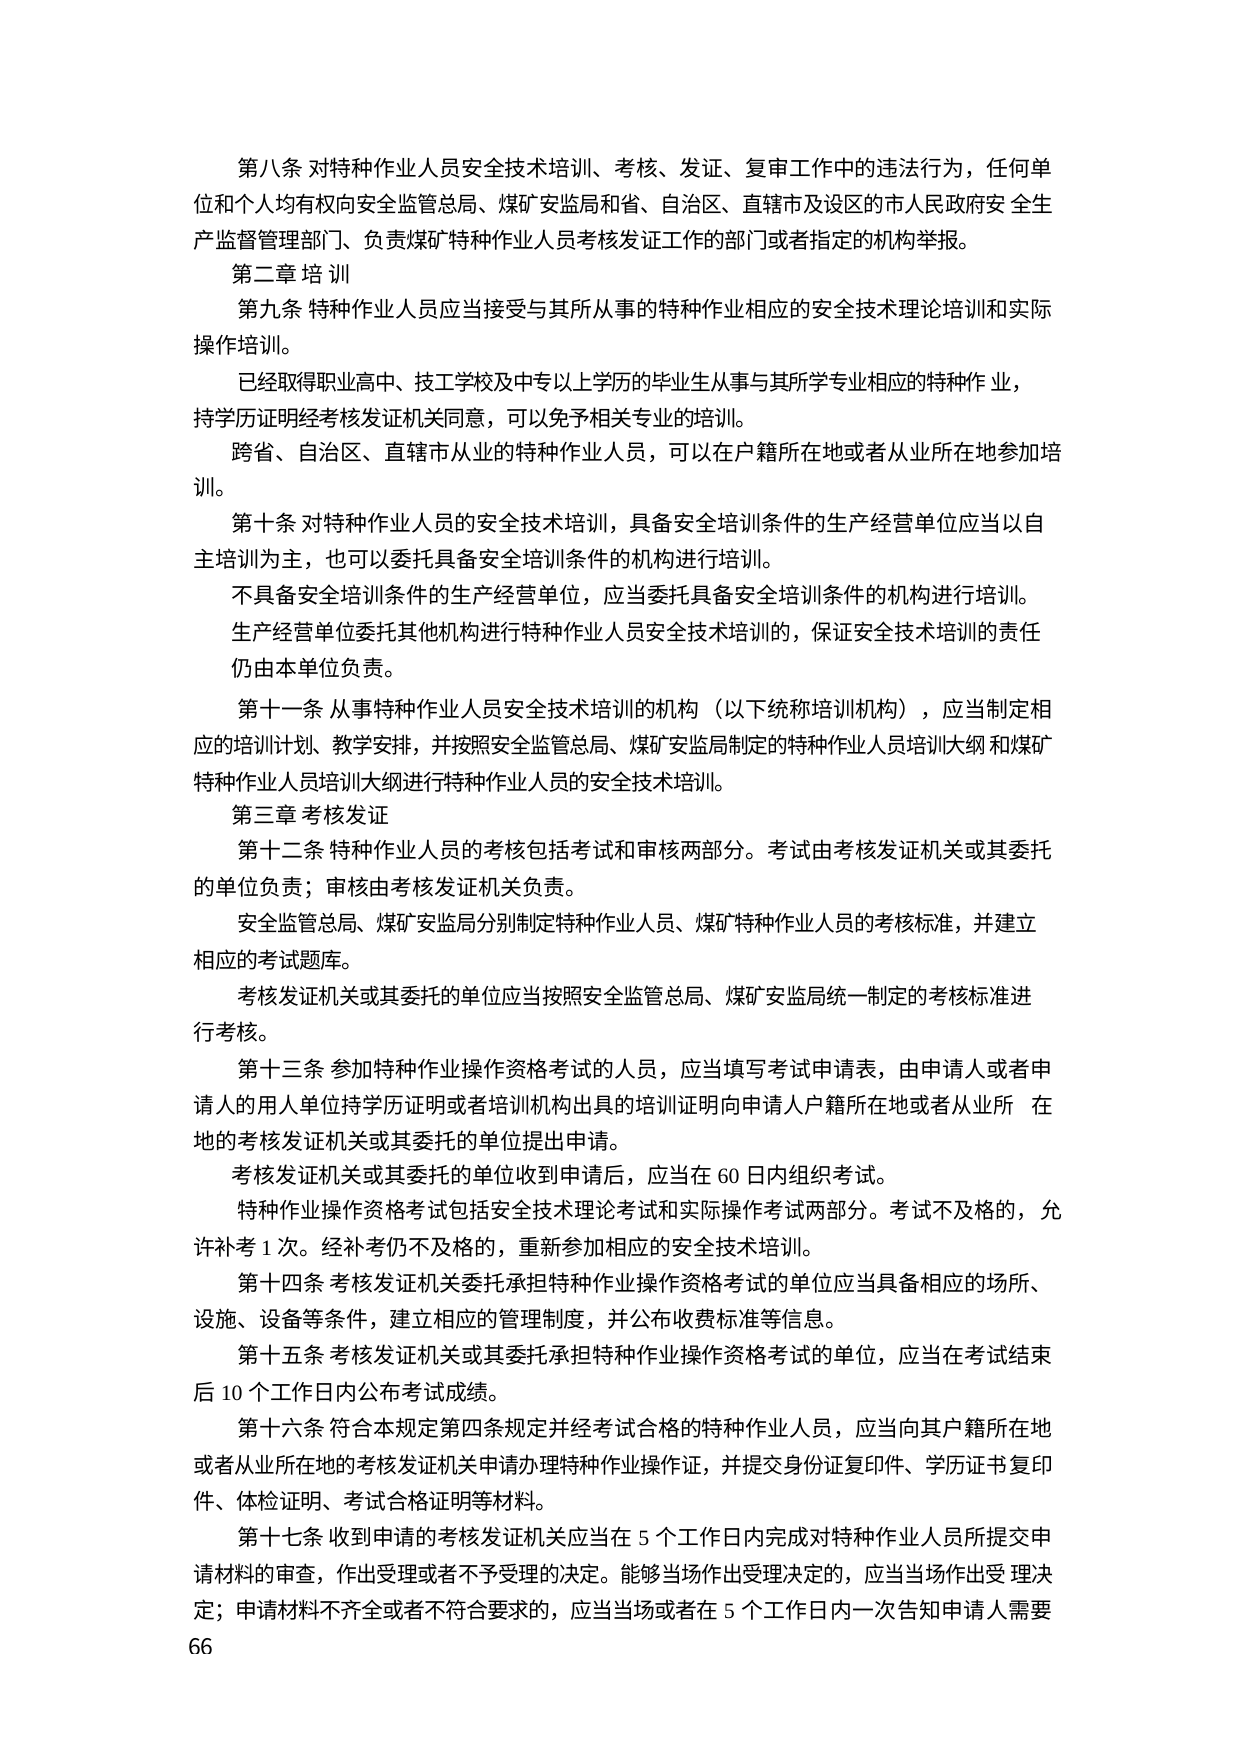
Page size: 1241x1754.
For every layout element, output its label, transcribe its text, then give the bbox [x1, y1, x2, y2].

text 第十六条 符合本规定第四条规定并经考试合格的特种作业人员，应当向其户籍所在地或者从业所在地的考核发证机关申请办理特种作业操作证，并提交身份证复印件、学历证书复印件、体检证明、考试合格证明等材料。 [194, 1411, 1053, 1516]
text 考核发证机关或其委托的单位应当按照安全监管总局、煤矿安监局统一制定的考核标准进行考核。 [194, 979, 1053, 1047]
text 安全监管总局、煤矿安监局分别制定特种作业人员、煤矿特种作业人员的考核标准，并建立相应的考试题库。 [194, 906, 1053, 974]
text 特种作业操作资格考试包括安全技术理论考试和实际操作考试两部分。考试不及格的，允许补考 1 次。经补考仍不及格的，重新参加相应的安全技术培训。 [194, 1193, 1062, 1261]
text 第十二条 特种作业人员的考核包括考试和审核两部分。考试由考核发证机关或其委托的单位负责；审核由考核发证机关负责。 [194, 833, 1053, 902]
text 第十四条 考核发证机关委托承担特种作业操作资格考试的单位应当具备相应的场所、设施、设备等条件，建立相应的管理制度，并公布收费标准等信息。 [194, 1266, 1053, 1334]
text 跨省、自治区、直辖市从业的特种作业人员，可以在户籍所在地或者从业所在地参加培 [231, 438, 1084, 466]
text 已经取得职业高中、技工学校及中专以上学历的毕业生从事与其所学专业相应的特种作 业，持学历证明经考核发证机关同意，可以免予相关专业的培训。 [194, 365, 1053, 433]
text 第十条 对特种作业人员的安全技术培训，具备安全培训条件的生产经营单位应当以自 [231, 506, 1084, 538]
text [194, 1520, 1053, 1625]
text 第十一条 从事特种作业人员安全技术培训的机构（以下统称培训机构），应当制定相应的培训计划、教学安排，并按照安全监管总局、煤矿安监局制定的特种作业人员培训大纲和煤矿特种作业人员培训大纲进行特种作业人员的安全技术培训。 [194, 692, 1053, 796]
text 第二章 培 训 [231, 260, 1084, 288]
text 第三章 考核发证 [231, 801, 1084, 829]
text 第八条 对特种作业人员安全技术培训、考核、发证、复审工作中的违法行为，任何单位和个人均有权向安全监管总局、煤矿安监局和省、自治区、直辖市及设区的市人民政府安全生产监督管理部门、负责煤矿特种作业人员考核发证工作的部门或者指定的机构举报。 [194, 151, 1053, 255]
text 训。 [194, 470, 1084, 502]
text 主培训为主，也可以委托具备安全培训条件的机构进行培训。 [194, 542, 1084, 574]
text 不具备安全培训条件的生产经营单位，应当委托具备安全培训条件的机构进行培训。生产经营单位委托其他机构进行特种作业人员安全技术培训的，保证安全技术培训的责任仍由本单位负责。 [231, 578, 1053, 683]
text 第十五条 考核发证机关或其委托承担特种作业操作资格考试的单位，应当在考试结束后 10 个工作日内公布考试成绩。 [194, 1338, 1053, 1407]
text 第十三条 参加特种作业操作资格考试的人员，应当填写考试申请表，由申请人或者申请人的用人单位持学历证明或者培训机构出具的培训证明向申请人户籍所在地或者从业所 在地的考核发证机关或其委托的单位提出申请。 [194, 1052, 1053, 1156]
text 考核发证机关或其委托的单位收到申请后，应当在 60 日内组织考试。 [231, 1161, 1084, 1189]
text 第九条 特种作业人员应当接受与其所从事的特种作业相应的安全技术理论培训和实际操作培训。 [194, 292, 1053, 360]
